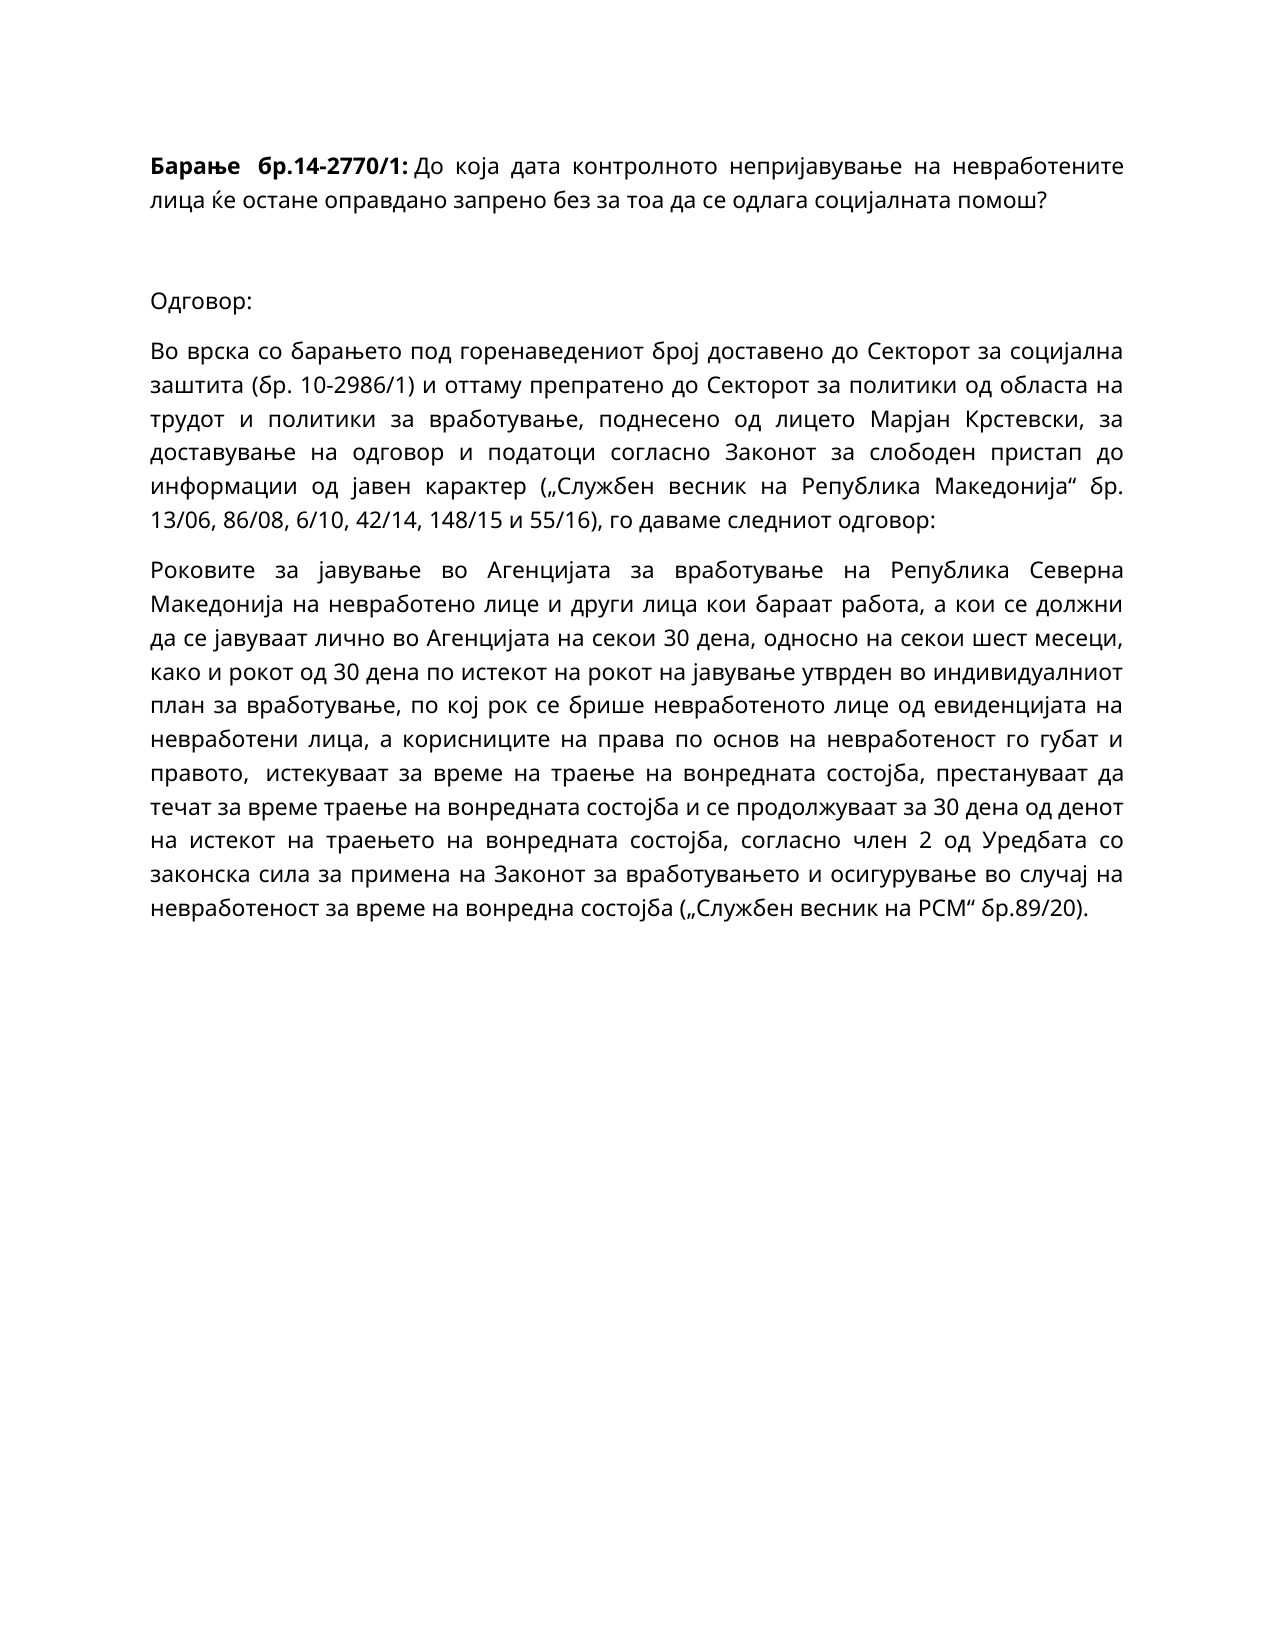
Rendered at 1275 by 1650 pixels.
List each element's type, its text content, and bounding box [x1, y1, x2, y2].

text Роковите за јавување во Агенцијата за вработување на Република Северна Македонија на невработено лице и други лица кои бараат работа, а кои се должни да се јавуваат лично во Агенцијата на секои 30 дена, односно на секои шест месеци, како и рокот од 30 дена по истекот на рокот на јавување утврден во индивидуалниот план за вработување, по кој рок се брише невработеното лице од евиденцијата на невработени лица, а корисниците на права по основ на невработеност го губат и правото, истекуваат за време на траење на вонредната состојба, престануваат да течат за време траење на вонредната состојба и се продолжуваат за 30 дена од денот на истекот на траењето на вонредната состојба, согласно член 2 од Уредбата со законска сила за примена на Законот за вработувањето и осигурување во случај на невработеност за време на вонредна состојба („Службен весник на РСМ“ бр.89/20). [150, 554, 1125, 923]
text Барање бр.14-2770/1: До која дата контролното непријавување на невработените лица ќе остане оправдано запрено без за тоа да се одлага социјалната помош? [150, 181, 1125, 215]
text Одговор: [150, 284, 1125, 316]
text Во врска со барањето под горенаведениот број доставено до Секторот за социјална заштита (бр. 10-2986/1) и оттаму препратено до Секторот за политики од областа на трудот и политики за вработување, поднесено од лицето Марјан Крстевски, за доставување на одговор и податоци согласно Законот за слободен пристап до информации од јавен карактер („Службен весник на Република Македонија“ бр. 13/06, 86/08, 6/10, 42/14, 148/15 и 55/16), го даваме следниот одговор: [150, 335, 1125, 535]
